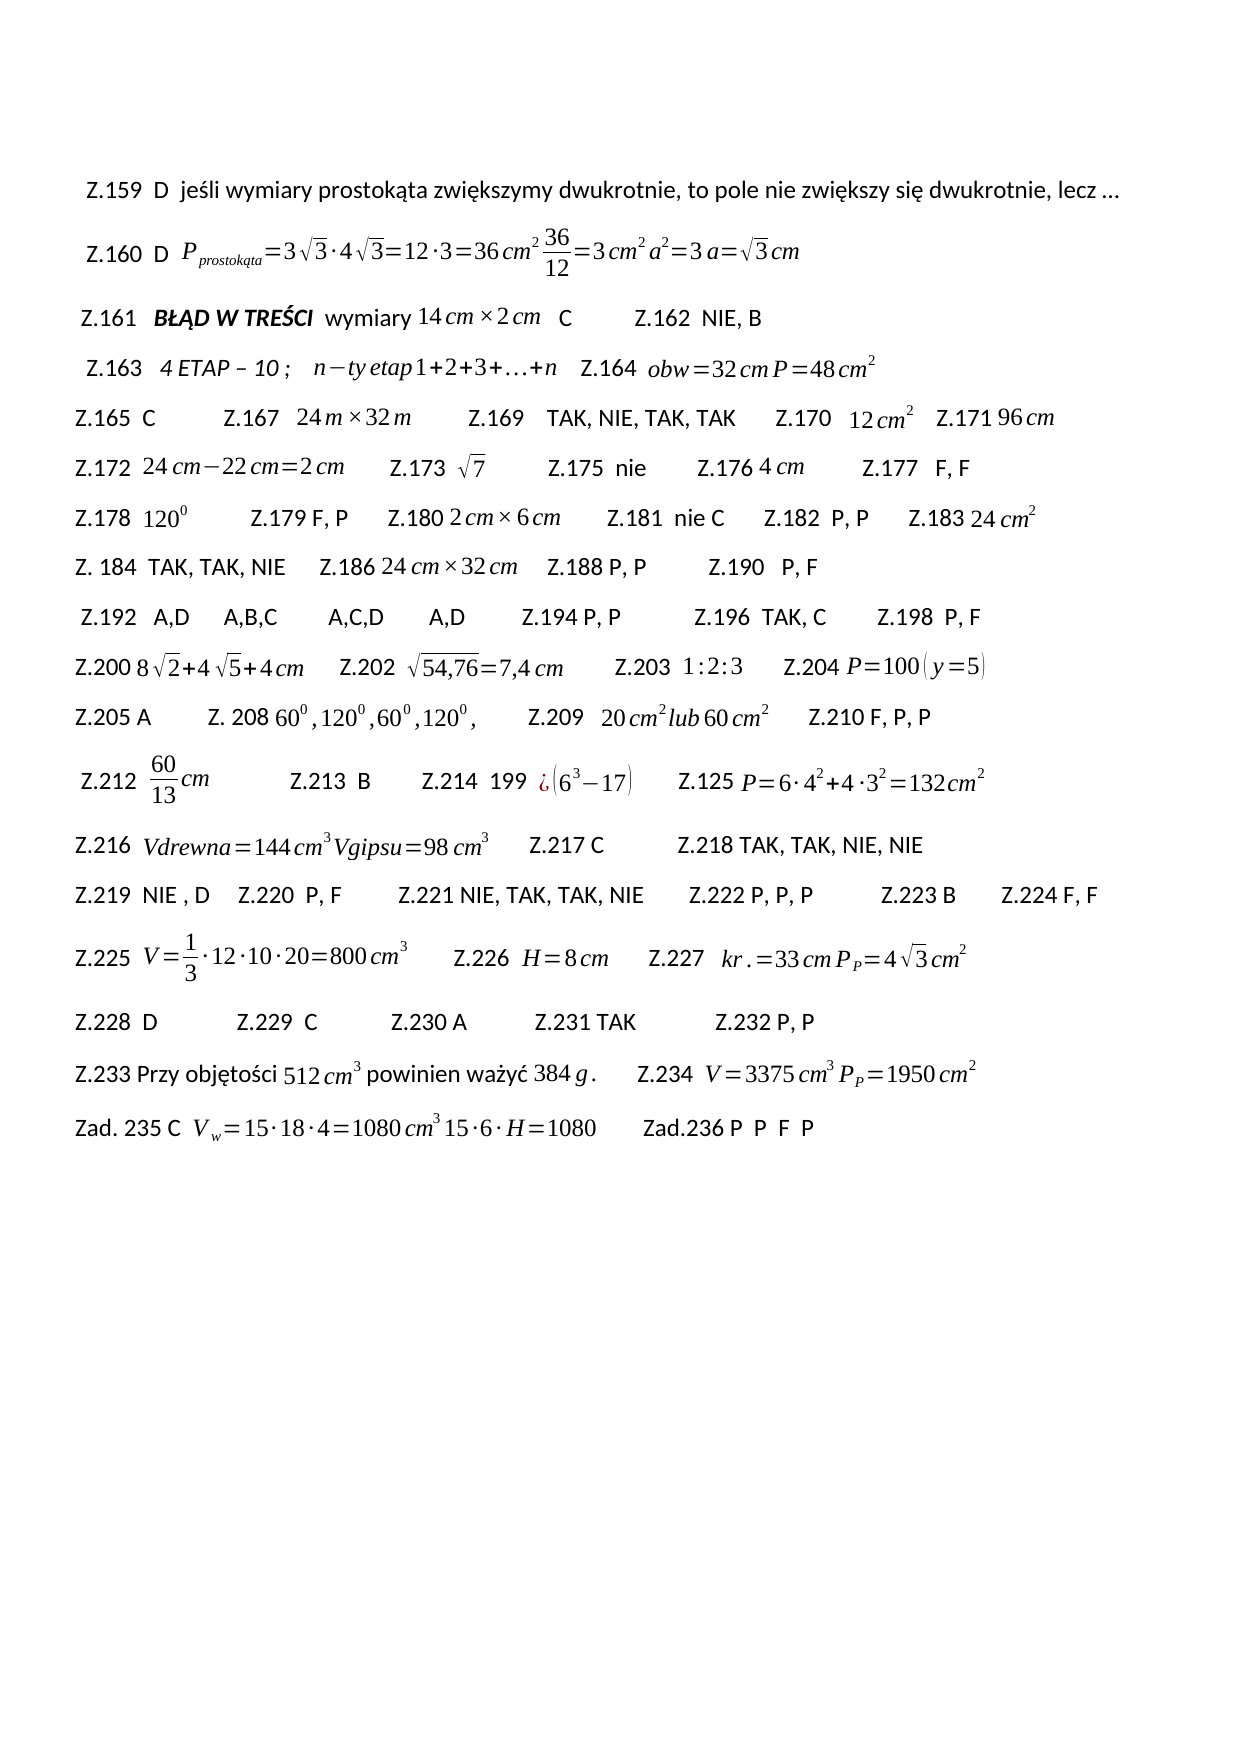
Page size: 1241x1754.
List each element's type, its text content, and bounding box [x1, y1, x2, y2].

text Z.216 Z.217 C Z.218 TAK, TAK, NIE, NIE [75, 829, 1165, 860]
text Z. 184 TAK, TAK, NIE Z.186 Z.188 P, P Z.190 P, F [75, 552, 1165, 582]
text Z.163 4 ETAP – 10 ; Z.164 [75, 351, 1165, 382]
text Z.233 Przy objętości powinien ważyć Z.234 [75, 1056, 1165, 1091]
text Z.225 Z.226 Z.227 [75, 928, 1165, 987]
text Z.172 Z.173 Z.175 nie Z.176 Z.177 F, F [75, 452, 1165, 482]
text Z.212 Z.213 B Z.214 199 Z.125 [75, 751, 1165, 809]
text Z.161 BŁĄD W TREŚCI wymiary C Z.162 NIE, B [75, 302, 1165, 332]
text Z.200 Z.202 Z.203 Z.204 [75, 651, 1165, 681]
text Z.159 D jeśli wymiary prostokąta zwiększymy dwukrotnie, to pole nie zwiększy się dwukrotnie, lecz … [75, 174, 1165, 205]
text Z.228 D Z.229 C Z.230 A Z.231 TAK Z.232 P, P [75, 1006, 1165, 1037]
text Z.219 NIE , D Z.220 P, F Z.221 NIE, TAK, TAK, NIE Z.222 P, P, P Z.223 B Z.224 F, F [75, 879, 1165, 909]
text Z.192 A,D A,B,C A,C,D A,D Z.194 P, P Z.196 TAK, C Z.198 P, F [75, 601, 1165, 632]
text Zad. 235 C Zad.236 P P F P [75, 1110, 1165, 1145]
text Z.205 A Z. 208 Z.209 Z.210 F, P, P [75, 700, 1165, 732]
text Z.178 Z.179 F, P Z.180 Z.181 nie C Z.182 P, P Z.183 [75, 501, 1165, 532]
text Z.160 D [75, 224, 1165, 283]
text Z.165 C Z.167 Z.169 TAK, NIE, TAK, TAK Z.170 Z.171 [75, 402, 1165, 433]
